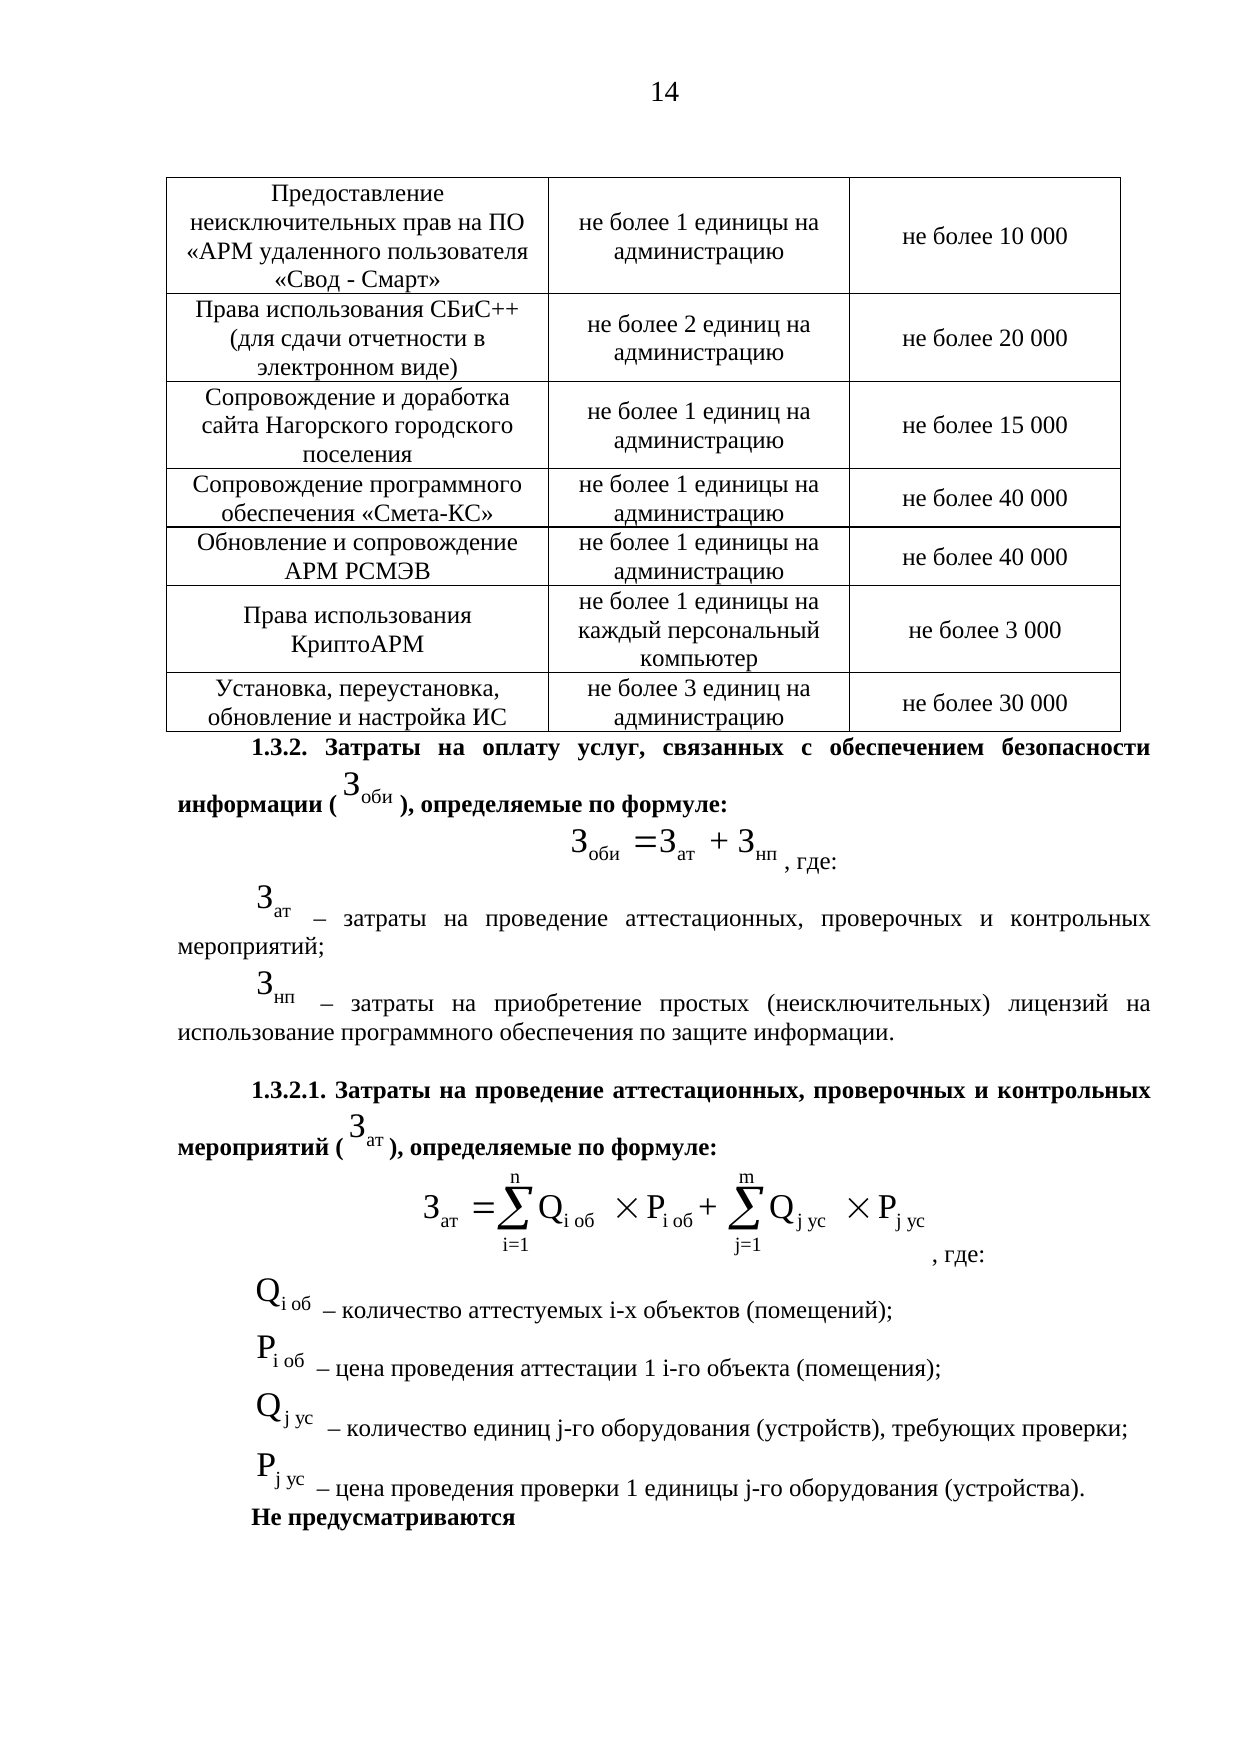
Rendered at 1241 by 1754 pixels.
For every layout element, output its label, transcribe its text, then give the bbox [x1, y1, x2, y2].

table_cell не более 30 000 [850, 673, 1120, 731]
table_cell не более 3 000 [850, 586, 1120, 672]
table_cell не более 1 единиц на администрацию [549, 382, 849, 468]
table_cell Сопровождение и доработка сайта Нагорского городского поселения [167, 382, 548, 468]
table_cell не более 1 единицы на администрацию [549, 178, 849, 293]
table_cell Права использования КриптоАРМ [167, 586, 548, 672]
text – количество единиц j-го оборудования (устройств), требующих проверки; [177, 1381, 1152, 1441]
table_cell не более 20 000 [850, 294, 1120, 381]
table_cell Обновление и сопровождение АРМ РСМЭВ [167, 528, 548, 585]
text , где: [177, 817, 1152, 874]
table_cell не более 40 000 [850, 528, 1120, 585]
text Не предусматриваются [177, 1502, 1152, 1530]
table_cell не более 1 единицы на администрацию [549, 469, 849, 526]
table_cell Предоставление неисключительных прав на ПО «АРМ удаленного пользователя «Свод - Смарт» [167, 178, 548, 293]
text – затраты на проведение аттестационных, проверочных и контрольных мероприятий; [177, 874, 1152, 960]
table_cell Сопровождение программного обеспечения «Смета-КС» [167, 469, 548, 526]
table_cell не более 3 единиц на администрацию [549, 673, 849, 731]
text , где: [177, 1160, 1152, 1267]
table_cell не более 2 единиц на администрацию [549, 294, 849, 381]
text – цена проведения проверки 1 единицы j-го оборудования (устройства). [177, 1441, 1152, 1502]
table_cell не более 10 000 [850, 178, 1120, 293]
text – количество аттестуемых i-х объектов (помещений); [177, 1267, 1152, 1324]
table_cell Установка, переустановка, обновление и настройка ИС [167, 673, 548, 731]
text 1.3.2.1. Затраты на проведение аттестационных, проверочных и контрольных мероприятий (), определяемые по формуле: [177, 1075, 1152, 1160]
text – цена проведения аттестации 1 i-го объекта (помещения); [177, 1324, 1152, 1381]
text 1.3.2. Затраты на оплату услуг, связанных с обеспечением безопасности информации (), определяемые по формуле: [177, 732, 1152, 817]
text – затраты на приобретение простых (неисключительных) лицензий на использование программного обеспечения по защите информации. [177, 960, 1152, 1046]
table_cell Права использования СБиС++ (для сдачи отчетности в электронном виде) [167, 294, 548, 381]
table_cell не более 15 000 [850, 382, 1120, 468]
table_cell не более 1 единицы на каждый персональный компьютер [549, 586, 849, 672]
table_cell не более 1 единицы на администрацию [549, 528, 849, 585]
table_cell не более 40 000 [850, 469, 1120, 526]
